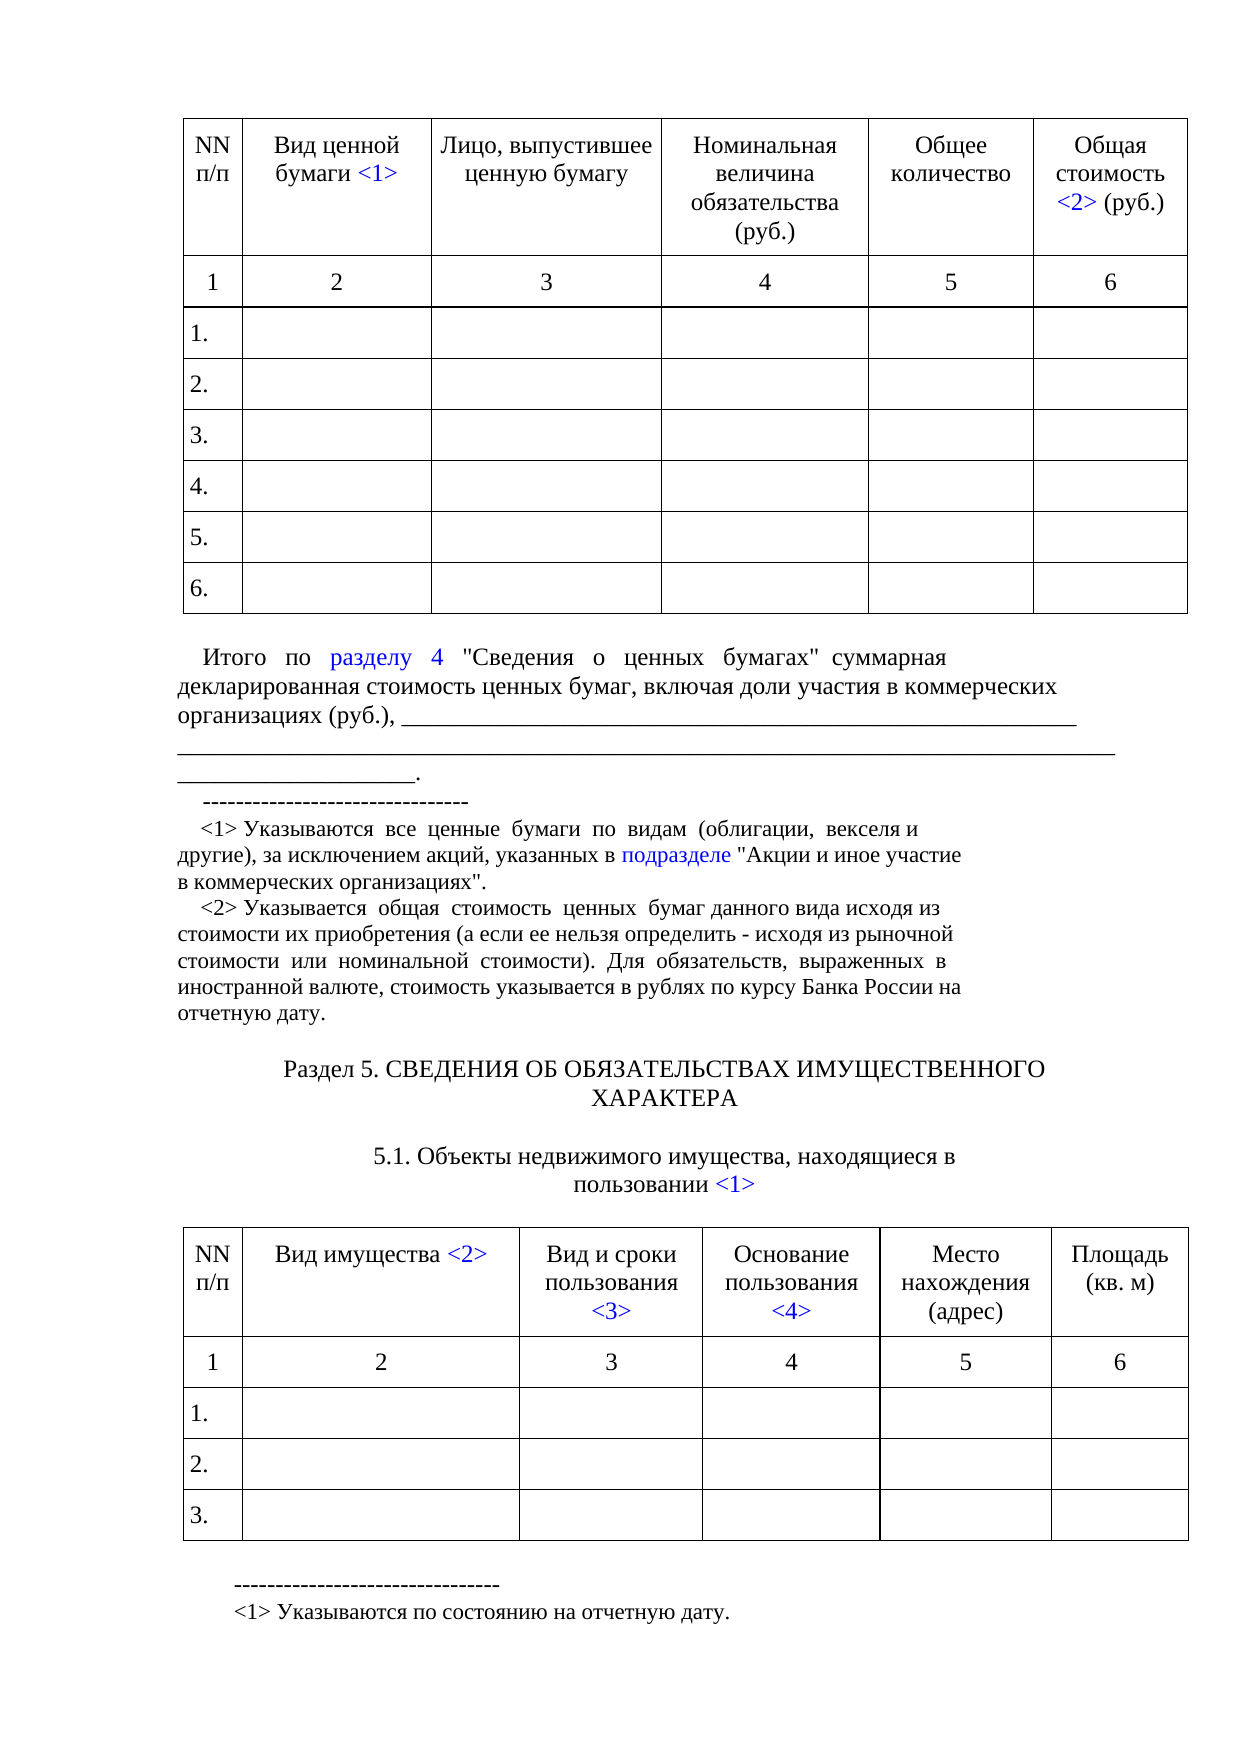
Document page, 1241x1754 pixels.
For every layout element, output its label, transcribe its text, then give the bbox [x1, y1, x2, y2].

table_cell [1034, 461, 1187, 511]
text пользовании <1> [177, 1169, 1152, 1198]
table_cell 5 [881, 1337, 1051, 1387]
table_cell 3 [432, 256, 661, 306]
table_cell 1 [184, 1337, 242, 1387]
table_cell [869, 359, 1033, 408]
table_header Номинальная величина обязательства (руб.) [662, 119, 868, 255]
text отчетную дату. [177, 999, 1152, 1026]
text ___________________. [177, 757, 1152, 786]
table_cell 6. [184, 563, 242, 613]
table_cell [703, 1439, 879, 1489]
table_header Вид ценной бумаги <1> [243, 119, 431, 255]
table_cell [432, 563, 661, 613]
text <1> Указываются все ценные бумаги по видам (облигации, векселя и [177, 815, 1152, 841]
table_cell [243, 1439, 519, 1489]
text стоимости или номинальной стоимости). Для обязательств, выраженных в [177, 947, 1152, 973]
table_cell [432, 308, 661, 357]
table_cell [1034, 308, 1187, 357]
table_cell [869, 308, 1033, 357]
table_header Лицо, выпустившее ценную бумагу [432, 119, 661, 255]
table_cell 3. [184, 1490, 242, 1540]
table_header Общая стоимость <2> (руб.) [1034, 119, 1187, 255]
table_cell [662, 512, 868, 562]
text <2> Указывается общая стоимость ценных бумаг данного вида исходя из [177, 894, 1152, 920]
table_cell 3 [520, 1337, 702, 1387]
table_cell [869, 410, 1033, 459]
text другие), за исключением акций, указанных в подразделе "Акции и иное участие [177, 841, 1152, 868]
table_cell [703, 1388, 879, 1438]
table_cell 6 [1034, 256, 1187, 306]
table_cell [662, 410, 868, 459]
table_cell [243, 410, 431, 459]
table_cell 5. [184, 512, 242, 562]
table_cell [662, 359, 868, 408]
table_cell [432, 410, 661, 459]
table_cell 4 [703, 1337, 879, 1387]
table_cell [432, 512, 661, 562]
text иностранной валюте, стоимость указывается в рублях по курсу Банка России на [177, 973, 1152, 999]
text декларированная стоимость ценных бумаг, включая доли участия в коммерческих [177, 671, 1152, 700]
table_cell [1052, 1490, 1188, 1540]
text -------------------------------- [177, 786, 1152, 815]
table_cell [243, 359, 431, 408]
text стоимости их приобретения (а если ее нельзя определить - исходя из рыночной [177, 920, 1152, 947]
table_cell [243, 461, 431, 511]
table_cell [520, 1388, 702, 1438]
table_cell [243, 308, 431, 357]
table_cell [703, 1490, 879, 1540]
table_cell [1034, 359, 1187, 408]
table_cell 3. [184, 410, 242, 459]
table_header Место нахождения (адрес) [881, 1228, 1051, 1336]
table_cell [869, 461, 1033, 511]
table_cell 1. [184, 1388, 242, 1438]
table_cell [243, 1490, 519, 1540]
text <1> Указываются по состоянию на отчетную дату. [177, 1598, 1152, 1625]
text ХАРАКТЕРА [177, 1083, 1152, 1112]
table_cell 1. [184, 308, 242, 357]
table_cell [243, 1388, 519, 1438]
table_cell [869, 563, 1033, 613]
table_cell [432, 461, 661, 511]
table_cell 5 [869, 256, 1033, 306]
table_cell [881, 1490, 1051, 1540]
table_cell [869, 512, 1033, 562]
table_cell [1052, 1388, 1188, 1438]
table_cell 2. [184, 1439, 242, 1489]
table_cell [881, 1439, 1051, 1489]
table_cell [520, 1439, 702, 1489]
table_cell [1034, 512, 1187, 562]
table_cell [432, 359, 661, 408]
table_cell 2. [184, 359, 242, 408]
text организациях (руб.), ______________________________________________________ [177, 700, 1152, 729]
table_cell [662, 563, 868, 613]
table_cell [1052, 1439, 1188, 1489]
table_cell 4 [662, 256, 868, 306]
table_header Вид и сроки пользования <3> [520, 1228, 702, 1336]
table_cell [520, 1490, 702, 1540]
table_cell 1 [184, 256, 242, 306]
table_cell [1034, 563, 1187, 613]
table_cell 2 [243, 1337, 519, 1387]
table_header Площадь (кв. м) [1052, 1228, 1188, 1336]
table_header Общее количество [869, 119, 1033, 255]
table_cell 2 [243, 256, 431, 306]
table_cell [662, 461, 868, 511]
text в коммерческих организациях". [177, 868, 1152, 894]
text 5.1. Объекты недвижимого имущества, находящиеся в [177, 1141, 1152, 1169]
table_cell [881, 1388, 1051, 1438]
table_cell [662, 308, 868, 357]
table_cell [1034, 410, 1187, 459]
text Раздел 5. СВЕДЕНИЯ ОБ ОБЯЗАТЕЛЬСТВАХ ИМУЩЕСТВЕННОГО [177, 1054, 1152, 1083]
table_cell 6 [1052, 1337, 1188, 1387]
text -------------------------------- [177, 1569, 1152, 1598]
text ___________________________________________________________________________ [177, 729, 1152, 757]
table_cell [243, 563, 431, 613]
table_header Вид имущества <2> [243, 1228, 519, 1336]
table_header Основание пользования <4> [703, 1228, 879, 1336]
text Итого по разделу 4 "Сведения о ценных бумагах" суммарная [177, 642, 1152, 671]
table_header NN п/п [184, 1228, 242, 1336]
table_cell [243, 512, 431, 562]
table_header NN п/п [184, 119, 242, 255]
table_cell 4. [184, 461, 242, 511]
